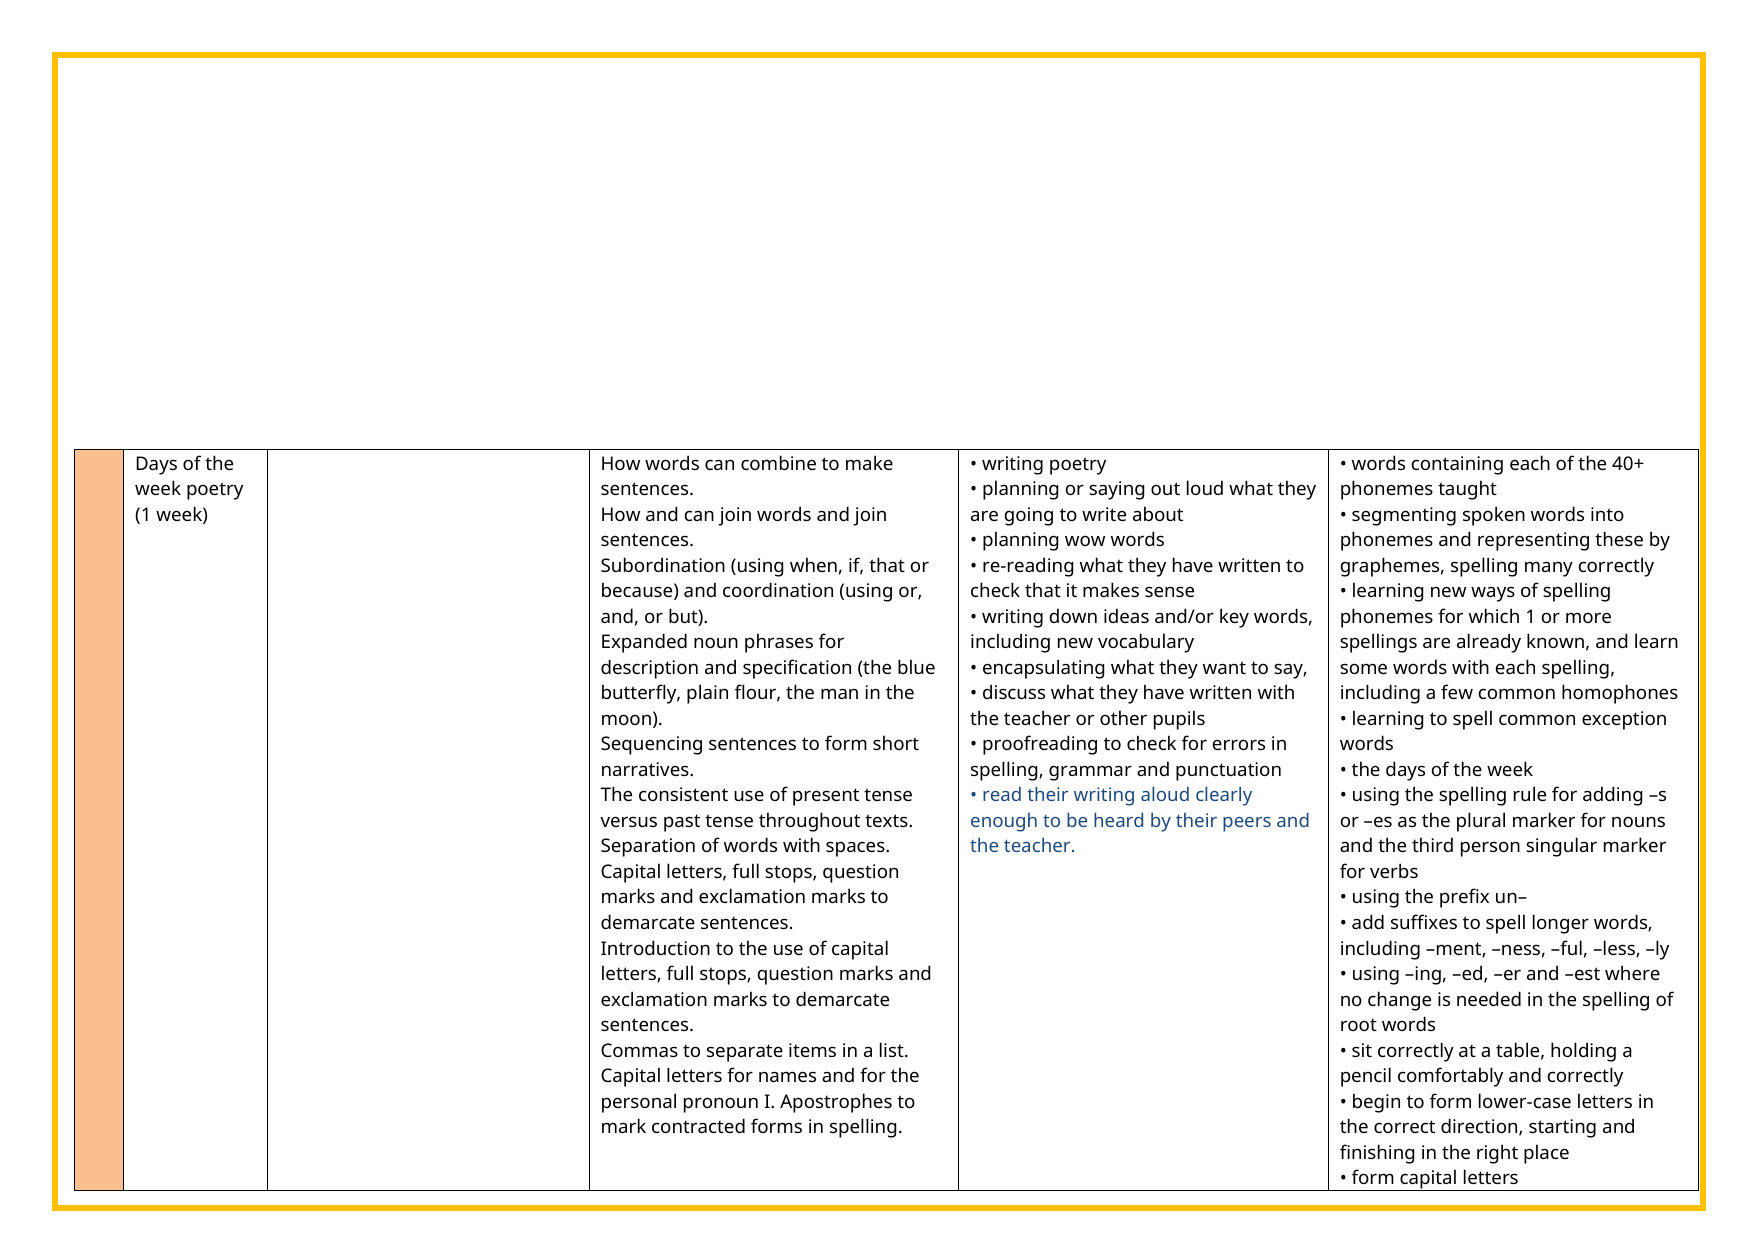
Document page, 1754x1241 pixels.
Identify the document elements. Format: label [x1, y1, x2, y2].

table_header [124, 450, 267, 1190]
table_header [268, 450, 589, 1190]
table_header [590, 450, 958, 1190]
table_header [1329, 450, 1698, 1190]
table_header [75, 450, 123, 1190]
table_header [959, 450, 1328, 1190]
